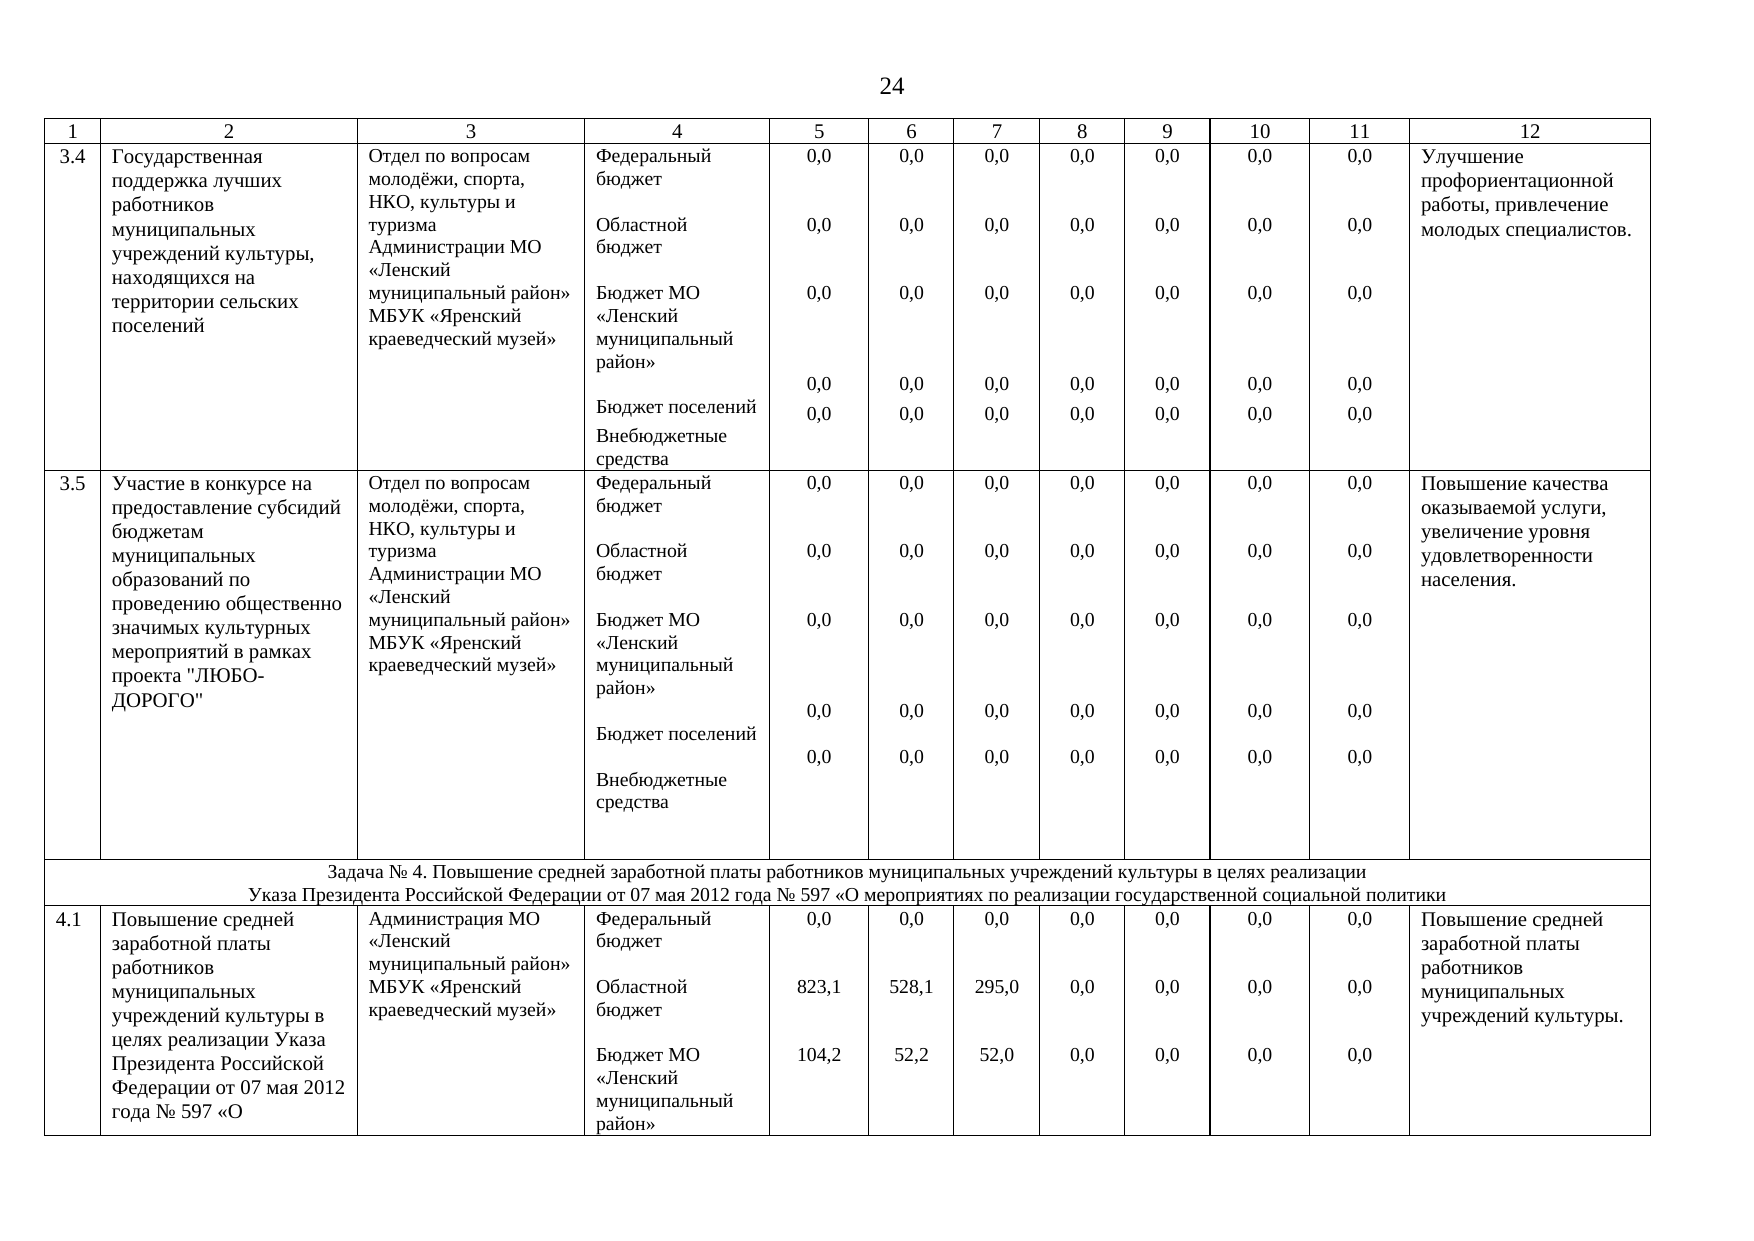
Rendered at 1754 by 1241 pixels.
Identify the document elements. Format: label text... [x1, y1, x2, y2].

table_header 10 [1211, 119, 1309, 143]
table_header 1 [45, 119, 100, 143]
table_cell Повышение качества оказываемой услуги, увеличение уровня удовлетворенности населения. [1410, 471, 1650, 859]
table_cell 0,0 0,0 0,0 0,0 0,0 [954, 471, 1039, 859]
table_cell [585, 144, 769, 470]
table_cell 0,0 823,1 104,2 0,0 0,0 [770, 906, 868, 1134]
table_header 7 [954, 119, 1039, 143]
table_cell 0,0 295,0 52,0 0,0 0,0 [954, 906, 1039, 1134]
table_cell 0,0 0,0 0,0 0,0 0,0 [1125, 906, 1209, 1134]
table_cell 0,0 0,0 0,0 0,0 0,0 [1040, 471, 1124, 859]
table_header 9 [1125, 119, 1209, 143]
table_header 6 [869, 119, 953, 143]
table_header 8 [1040, 119, 1124, 143]
table_cell 0,0 528,1 52,2 0,0 0,0 [869, 906, 953, 1134]
table_cell 0,0 0,0 0,0 0,0 0,0 [869, 144, 953, 470]
table_cell 0,0 0,0 0,0 0,0 0,0 [770, 144, 868, 470]
table_cell 0,0 0,0 0,0 0,0 0,0 [1310, 906, 1409, 1134]
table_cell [358, 144, 584, 470]
table_header 3 [358, 119, 584, 143]
table_cell Государственная поддержка лучших работников муниципальных учреждений культуры, находящихся на территории сельских поселений [101, 144, 357, 470]
table_cell 0,0 0,0 0,0 0,0 0,0 [1211, 906, 1309, 1134]
table_cell Федеральный бюджет Областной бюджет Бюджет МО «Ленский муниципальный район» Бюджет поселений Внебюджетные средства [585, 471, 769, 859]
table_header 12 [1410, 119, 1650, 143]
table_cell 0,0 0,0 0,0 0,0 0,0 [770, 471, 868, 859]
table_cell 0,0 0,0 0,0 0,0 0,0 [1040, 906, 1124, 1134]
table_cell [585, 906, 769, 1134]
table_cell 0,0 0,0 0,0 0,0 0,0 [869, 471, 953, 859]
table_cell 0,0 0,0 0,0 0,0 0,0 [1125, 144, 1209, 470]
table_cell 0,0 0,0 0,0 0,0 0,0 [954, 144, 1039, 470]
table_cell 0,0 0,0 0,0 0,0 0,0 [1040, 144, 1124, 470]
table_cell 0,0 0,0 0,0 0,0 0,0 [1211, 144, 1309, 470]
table_header 11 [1310, 119, 1409, 143]
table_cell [1410, 144, 1650, 470]
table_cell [101, 906, 357, 1134]
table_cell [1410, 906, 1650, 1134]
table_cell 0,0 0,0 0,0 0,0 0,0 [1310, 471, 1409, 859]
table_cell Отдел по вопросам молодёжи, спорта, НКО, культуры и туризма Администрации МО «Ленский муниципальный район» МБУК «Яренский краеведческий музей» [358, 471, 584, 859]
table_cell 3.4 [45, 144, 100, 470]
table_cell 3.5 [45, 471, 100, 859]
table_cell 4.1 [45, 906, 100, 1134]
table_cell 0,0 0,0 0,0 0,0 0,0 [1310, 144, 1409, 470]
table_cell Задача № 4. Повышение средней заработной платы работников муниципальных учреждений культуры в целях реализации Указа Президента Российской Федерации от 07 мая 2012 года № 597 «О мероприятиях по реализации государственной социальной политики [45, 860, 1650, 905]
table_cell 0,0 0,0 0,0 0,0 0,0 [1211, 471, 1309, 859]
table_cell 0,0 0,0 0,0 0,0 0,0 [1125, 471, 1209, 859]
table_header 4 [585, 119, 769, 143]
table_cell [358, 906, 584, 1134]
table_header 5 [770, 119, 868, 143]
table_header 2 [101, 119, 357, 143]
table_cell Участие в конкурсе на предоставление субсидий бюджетам муниципальных образований по проведению общественно значимых культурных мероприятий в рамках проекта "ЛЮБО-ДОРОГО" [101, 471, 357, 859]
